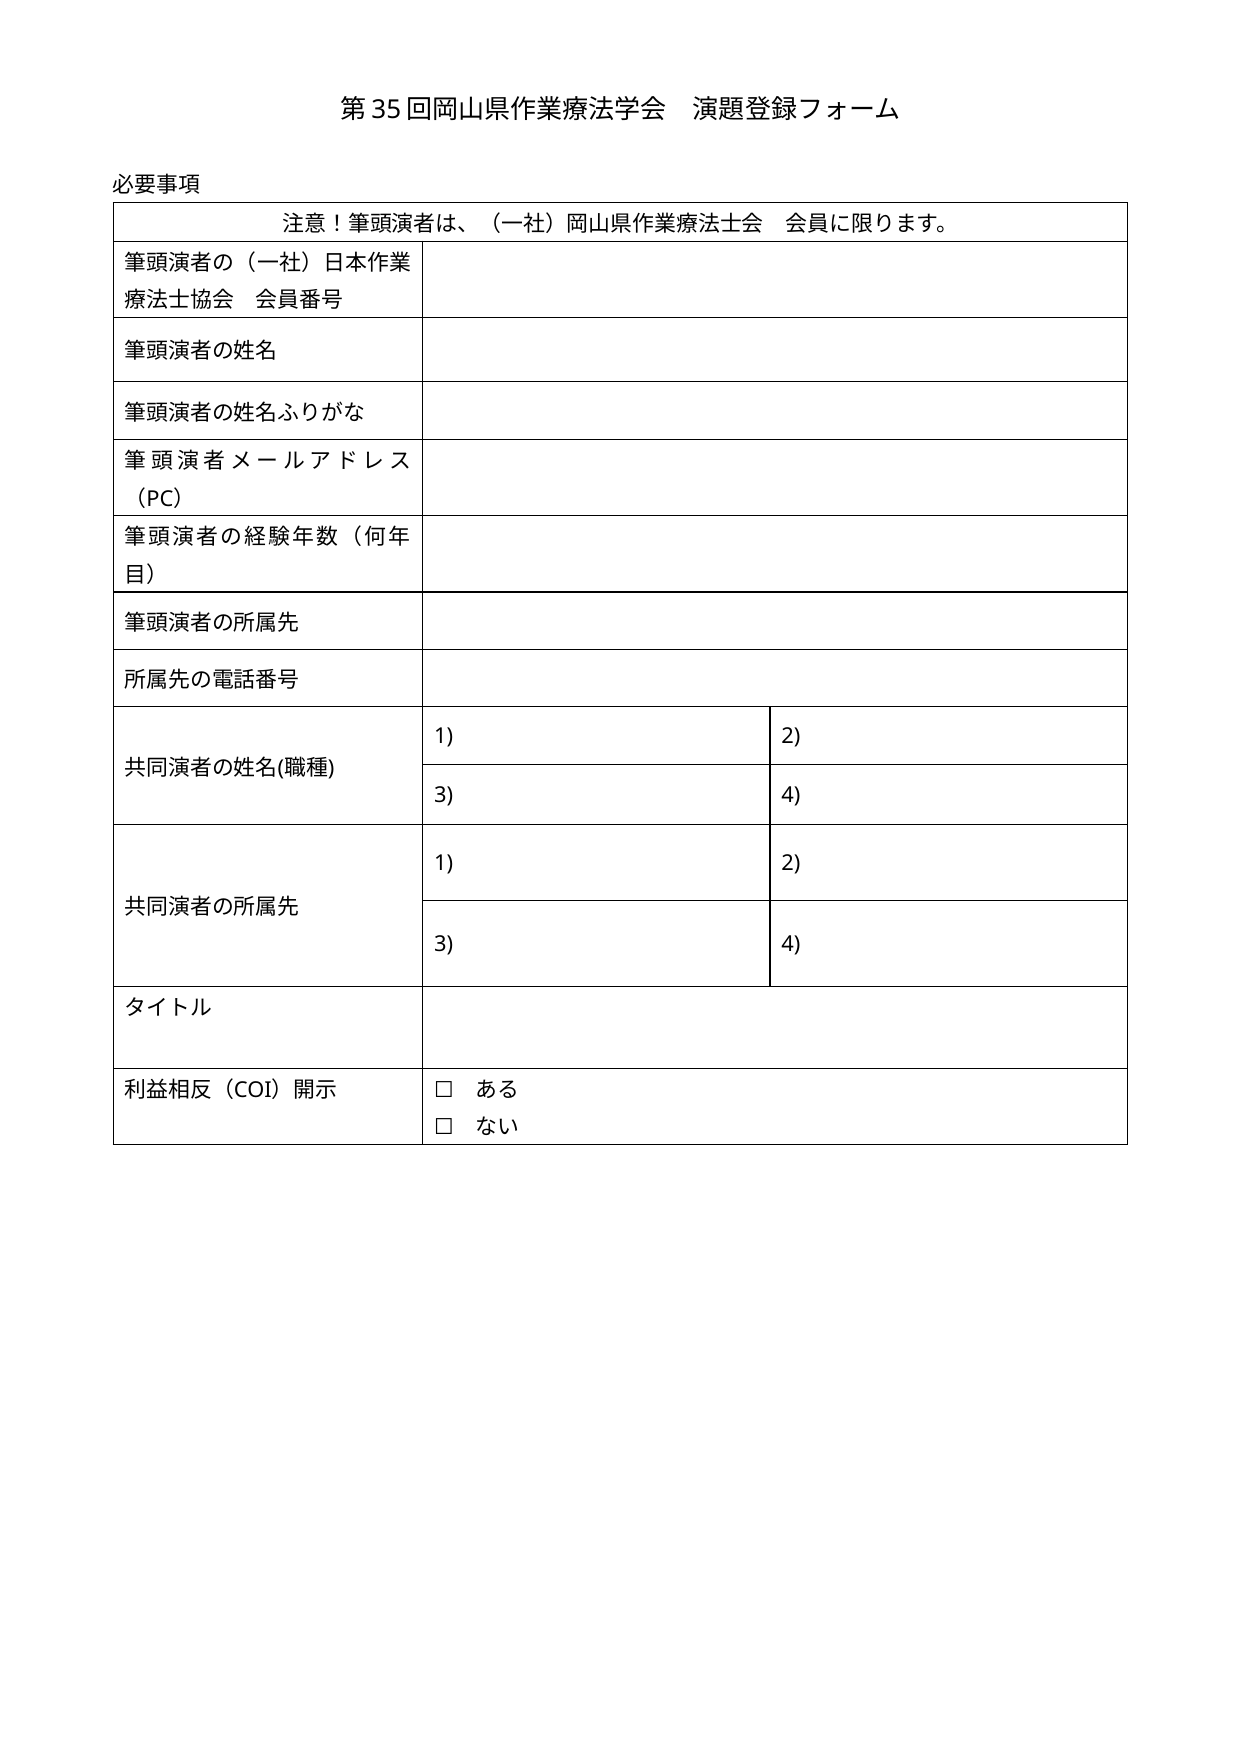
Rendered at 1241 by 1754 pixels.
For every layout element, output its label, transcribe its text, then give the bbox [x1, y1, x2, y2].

table_cell [423, 593, 1127, 649]
table_cell 4) [771, 901, 1127, 986]
subtitle 必要事項 [112, 164, 1128, 202]
table_cell 2) [771, 707, 1127, 764]
table_cell 利益相反（COI）開示 [114, 1069, 422, 1144]
table_cell ある ない [423, 1069, 1127, 1144]
table_cell 3) [423, 765, 769, 824]
table_cell 筆頭演者の経験年数（何年目） [114, 516, 422, 591]
table_cell 筆頭演者の所属先 [114, 593, 422, 649]
table_cell 共同演者の姓名(職種) [114, 707, 422, 824]
table_cell [423, 650, 1127, 706]
table_cell 1) [423, 825, 769, 900]
table_header 注意！筆頭演者は、（一社）岡山県作業療法士会 会員に限ります。 [114, 203, 1127, 241]
table_cell 所属先の電話番号 [114, 650, 422, 706]
table_cell 1) [423, 707, 769, 764]
table_cell [423, 987, 1127, 1068]
table_cell 筆頭演者の姓名 [114, 318, 422, 381]
table_cell [423, 318, 1127, 381]
table_cell タイトル [114, 987, 422, 1068]
table_cell 4) [771, 765, 1127, 824]
table_cell [423, 516, 1127, 591]
table_cell 3) [423, 901, 769, 986]
table_cell 筆頭演者メールアドレス（PC） [114, 440, 422, 515]
table_cell 共同演者の所属先 [114, 825, 422, 986]
table_cell 筆頭演者の（一社）日本作業療法士協会 会員番号 [114, 242, 422, 317]
table_cell 筆頭演者の姓名ふりがな [114, 382, 422, 439]
table_cell [423, 440, 1127, 515]
table_cell [423, 382, 1127, 439]
table_cell 2) [771, 825, 1127, 900]
table_cell [423, 242, 1127, 317]
